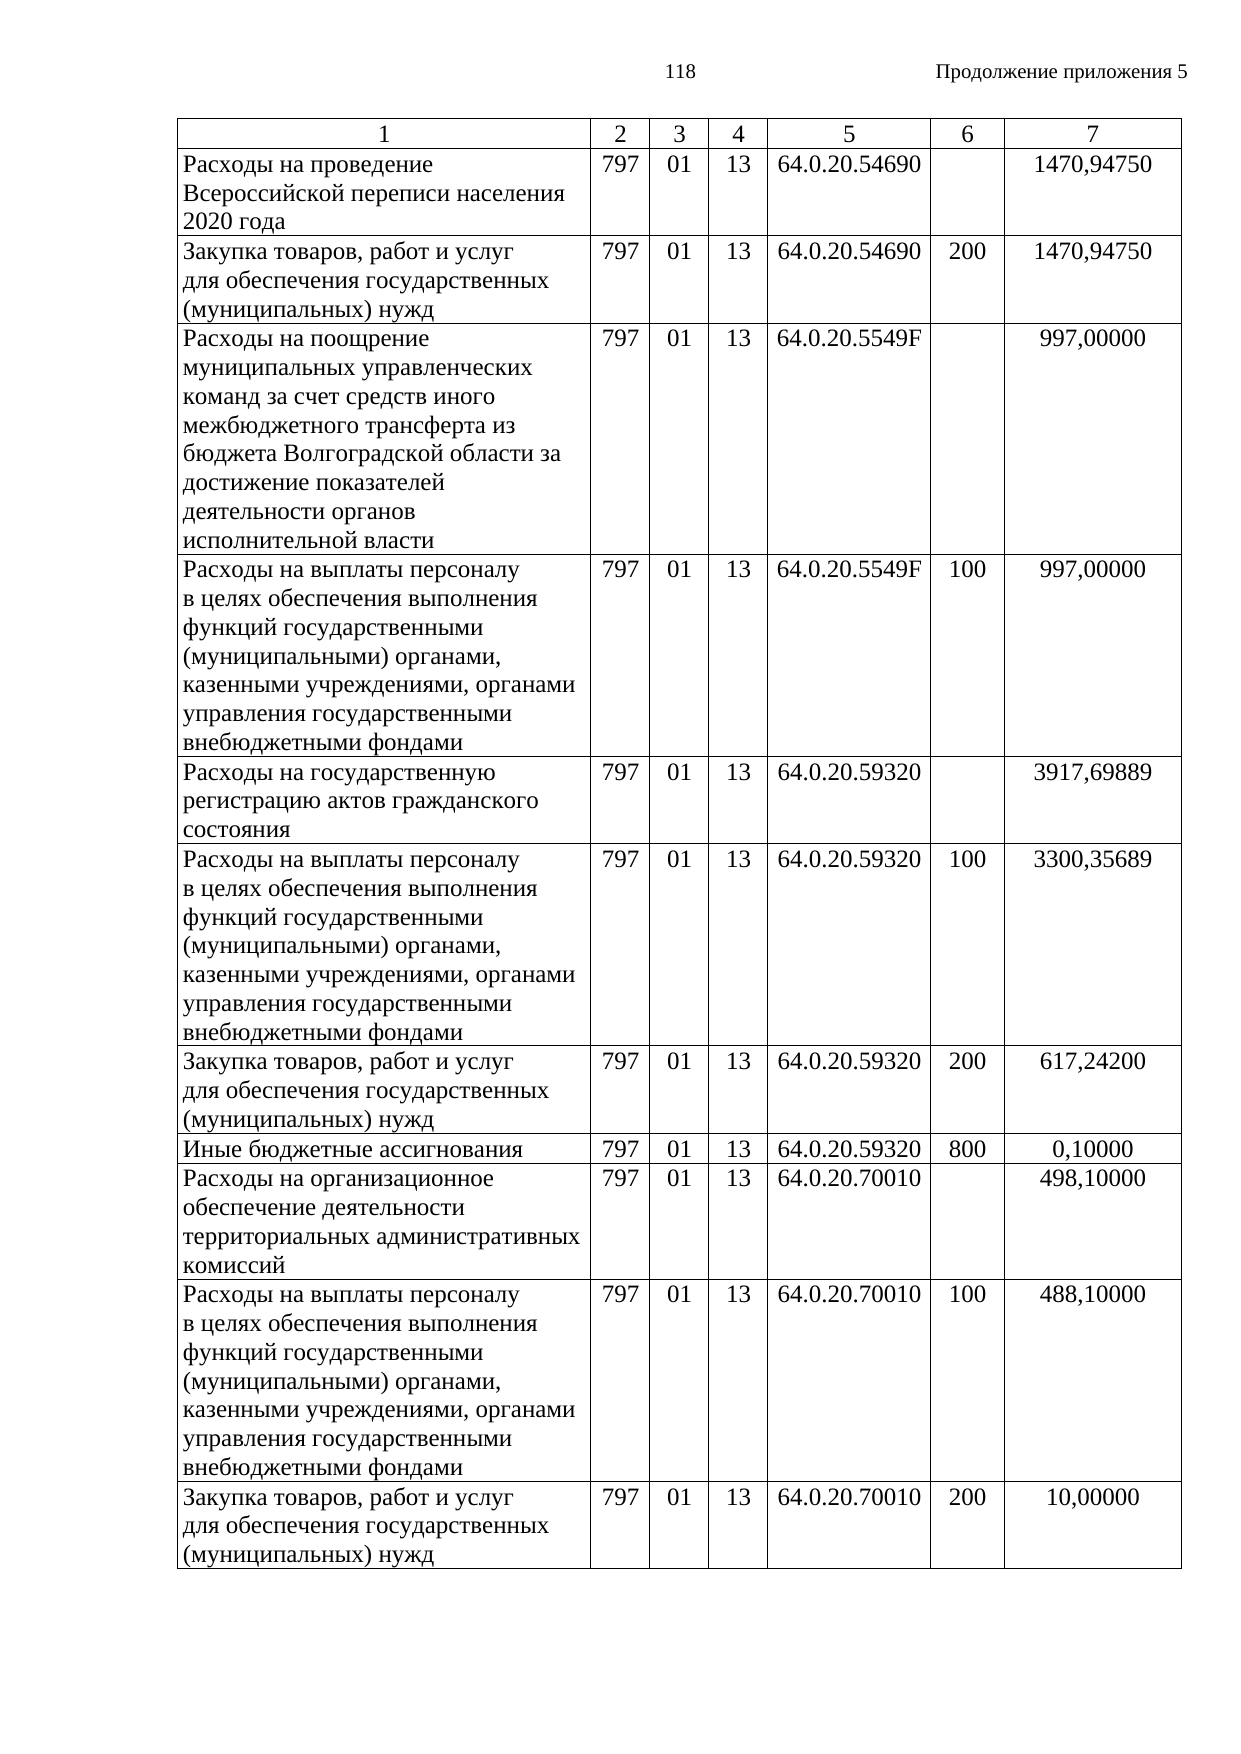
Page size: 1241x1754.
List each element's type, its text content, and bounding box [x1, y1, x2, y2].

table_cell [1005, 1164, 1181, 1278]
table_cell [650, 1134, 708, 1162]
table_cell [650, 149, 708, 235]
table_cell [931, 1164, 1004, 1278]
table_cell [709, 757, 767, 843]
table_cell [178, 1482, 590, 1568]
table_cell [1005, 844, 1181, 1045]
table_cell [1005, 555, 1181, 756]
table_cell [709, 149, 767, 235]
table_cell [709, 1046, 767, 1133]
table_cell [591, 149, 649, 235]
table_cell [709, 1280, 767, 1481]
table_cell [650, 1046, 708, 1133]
table_header 7 [1005, 119, 1181, 148]
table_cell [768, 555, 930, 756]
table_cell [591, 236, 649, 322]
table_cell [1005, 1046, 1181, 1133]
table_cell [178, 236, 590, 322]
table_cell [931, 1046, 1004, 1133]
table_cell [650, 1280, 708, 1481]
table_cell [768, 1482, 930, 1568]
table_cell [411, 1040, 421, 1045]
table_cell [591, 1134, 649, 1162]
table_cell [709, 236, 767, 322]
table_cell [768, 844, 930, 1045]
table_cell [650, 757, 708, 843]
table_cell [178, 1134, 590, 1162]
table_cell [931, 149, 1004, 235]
table_header 6 [931, 119, 1004, 148]
table_header 4 [709, 119, 767, 148]
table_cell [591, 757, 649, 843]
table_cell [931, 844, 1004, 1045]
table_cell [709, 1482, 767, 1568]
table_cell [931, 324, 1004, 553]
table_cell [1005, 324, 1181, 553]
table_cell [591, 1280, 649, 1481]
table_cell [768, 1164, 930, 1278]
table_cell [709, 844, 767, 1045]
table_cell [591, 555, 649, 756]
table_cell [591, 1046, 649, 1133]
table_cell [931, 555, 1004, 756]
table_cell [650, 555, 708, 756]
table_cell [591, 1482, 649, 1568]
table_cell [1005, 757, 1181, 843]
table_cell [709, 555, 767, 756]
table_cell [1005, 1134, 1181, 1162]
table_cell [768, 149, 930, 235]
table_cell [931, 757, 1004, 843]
table_header 3 [650, 119, 708, 148]
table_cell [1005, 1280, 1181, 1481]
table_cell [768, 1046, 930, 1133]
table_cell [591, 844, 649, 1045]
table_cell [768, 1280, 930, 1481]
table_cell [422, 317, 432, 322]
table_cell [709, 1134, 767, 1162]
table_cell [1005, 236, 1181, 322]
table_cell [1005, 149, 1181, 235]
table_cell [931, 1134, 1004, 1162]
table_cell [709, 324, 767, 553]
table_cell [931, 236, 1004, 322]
table_header 5 [768, 119, 930, 148]
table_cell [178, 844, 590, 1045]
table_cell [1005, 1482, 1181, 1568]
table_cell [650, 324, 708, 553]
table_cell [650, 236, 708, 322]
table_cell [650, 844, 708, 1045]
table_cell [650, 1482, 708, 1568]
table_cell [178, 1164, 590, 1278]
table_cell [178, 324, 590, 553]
table_header 1 [178, 119, 590, 148]
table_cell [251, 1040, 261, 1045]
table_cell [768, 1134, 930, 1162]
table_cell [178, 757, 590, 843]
table_header 2 [591, 119, 649, 148]
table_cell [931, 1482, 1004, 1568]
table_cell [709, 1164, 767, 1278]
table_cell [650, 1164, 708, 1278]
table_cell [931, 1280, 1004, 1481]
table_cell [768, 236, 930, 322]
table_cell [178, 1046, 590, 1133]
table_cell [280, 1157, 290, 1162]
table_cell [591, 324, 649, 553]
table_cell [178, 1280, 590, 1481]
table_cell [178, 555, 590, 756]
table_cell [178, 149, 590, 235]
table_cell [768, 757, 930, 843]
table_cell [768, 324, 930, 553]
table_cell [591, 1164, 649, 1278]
